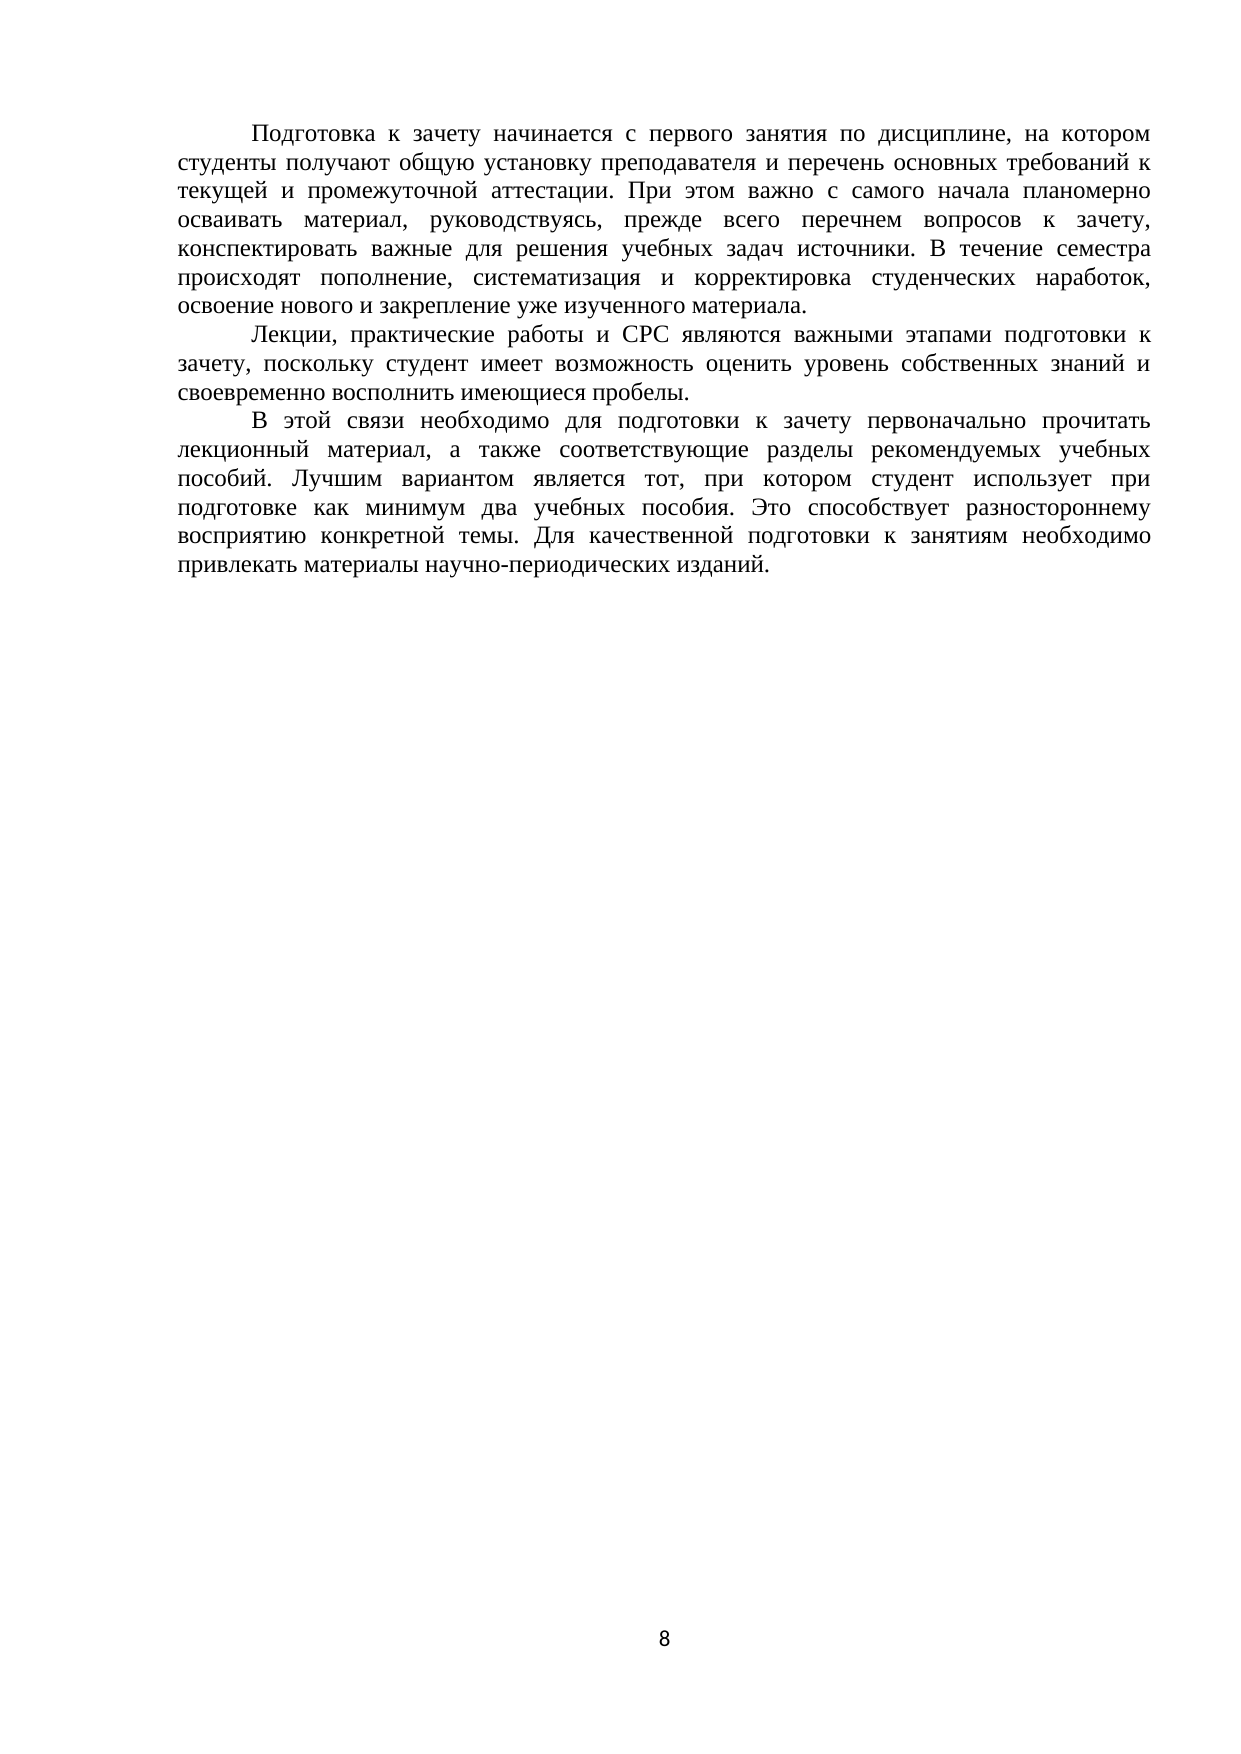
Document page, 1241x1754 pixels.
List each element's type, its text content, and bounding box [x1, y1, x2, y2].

text Лекции, практические работы и СРС являются важными этапами подготовки к зачету, поскольку студент имеет возможность оценить уровень собственных знаний и своевременно восполнить имеющиеся пробелы. [177, 319, 1152, 406]
text В этой связи необходимо для подготовки к зачету первоначально прочитать лекционный материал, а также соответствующие разделы рекомендуемых учебных пособий. Лучшим вариантом является тот, при котором студент использует при подготовке как минимум два учебных пособия. Это способствует разностороннему восприятию конкретной темы. Для качественной подготовки к занятиям необходимо привлекать материалы научно-периодических изданий. [177, 406, 1152, 578]
text Подготовка к зачету начинается с первого занятия по дисциплине, на котором студенты получают общую установку преподавателя и перечень основных требований к текущей и промежуточной аттестации. При этом важно с самого начала планомерно осваивать материал, руководствуясь, прежде всего перечнем вопросов к зачету, конспектировать важные для решения учебных задач источники. В течение семестра происходят пополнение, систематизация и корректировка студенческих наработок, освоение нового и закрепление уже изученного материала. [177, 118, 1152, 319]
